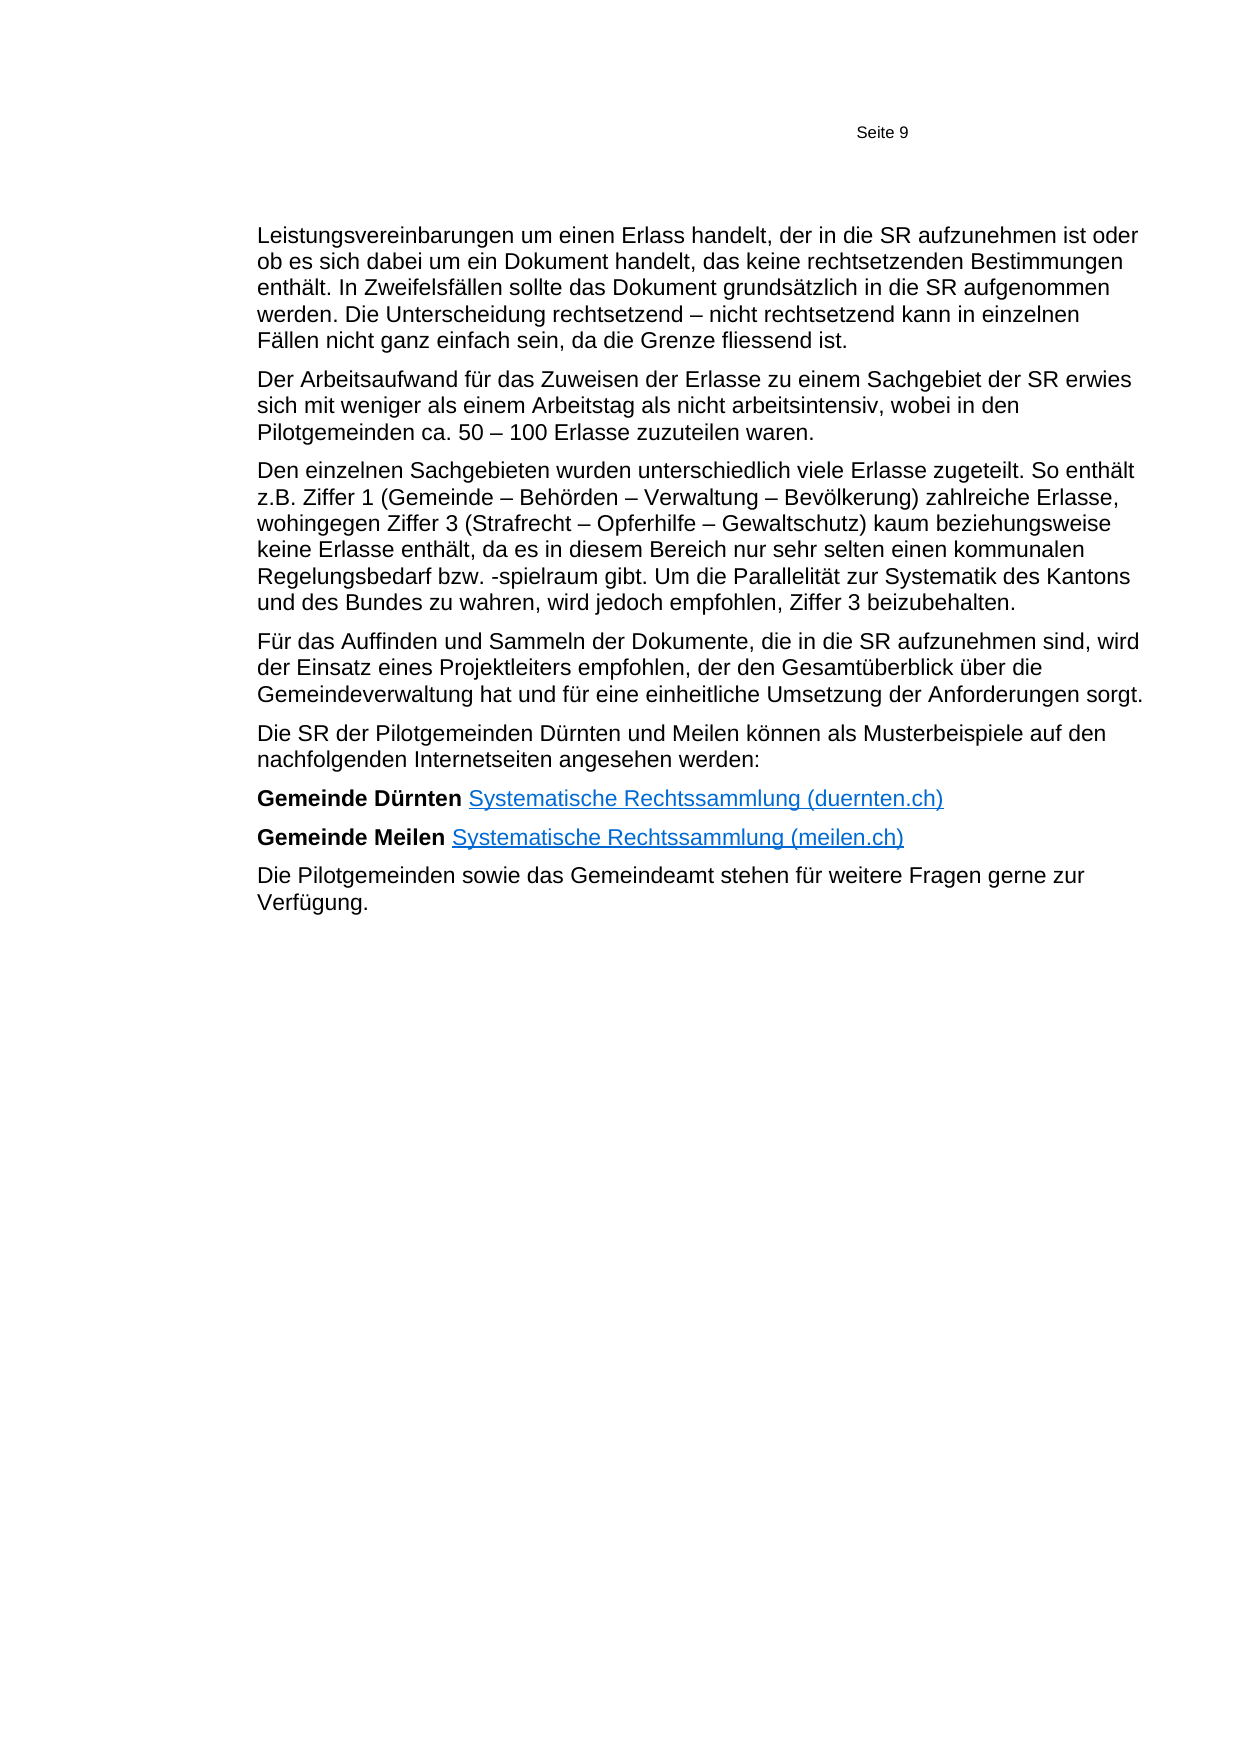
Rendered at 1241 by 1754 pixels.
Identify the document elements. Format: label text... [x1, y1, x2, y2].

text Gemeinde Meilen Systematische Rechtssammlung (meilen.ch) [257, 824, 1146, 850]
text Die Pilotgemeinden sowie das Gemeindeamt stehen für weitere Fragen gerne zur Verfügung. [257, 862, 1146, 915]
text Der Arbeitsaufwand für das Zuweisen der Erlasse zu einem Sachgebiet der SR erwies sich mit weniger als einem Arbeitstag als nicht arbeitsintensiv, wobei in den Pilotgemeinden ca. 50 – 100 Erlasse zuzuteilen waren. [257, 366, 1146, 445]
text Die SR der Pilotgemeinden Dürnten und Meilen können als Musterbeispiele auf den nachfolgenden Internetseiten angesehen werden: [257, 719, 1146, 772]
text Den einzelnen Sachgebieten wurden unterschiedlich viele Erlasse zugeteilt. So enthält z.B. Ziffer 1 (Gemeinde – Behörden – Verwaltung – Bevölkerung) zahlreiche Erlasse, wohingegen Ziffer 3 (Strafrecht – Opferhilfe – Gewaltschutz) kaum beziehungsweise keine Erlasse enthält, da es in diesem Bereich nur sehr selten einen kommunalen Regelungsbedarf bzw. -spielraum gibt. Um die Parallelität zur Systematik des Kantons und des Bundes zu wahren, wird jedoch empfohlen, Ziffer 3 beizubehalten. [257, 457, 1146, 616]
text Gemeinde Dürnten Systematische Rechtssammlung (duernten.ch) [257, 785, 1146, 811]
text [257, 222, 1146, 353]
text Für das Auffinden und Sammeln der Dokumente, die in die SR aufzunehmen sind, wird der Einsatz eines Projektleiters empfohlen, der den Gesamtüberblick über die Gemeindeverwaltung hat und für eine einheitliche Umsetzung der Anforderungen sorgt. [257, 628, 1146, 707]
